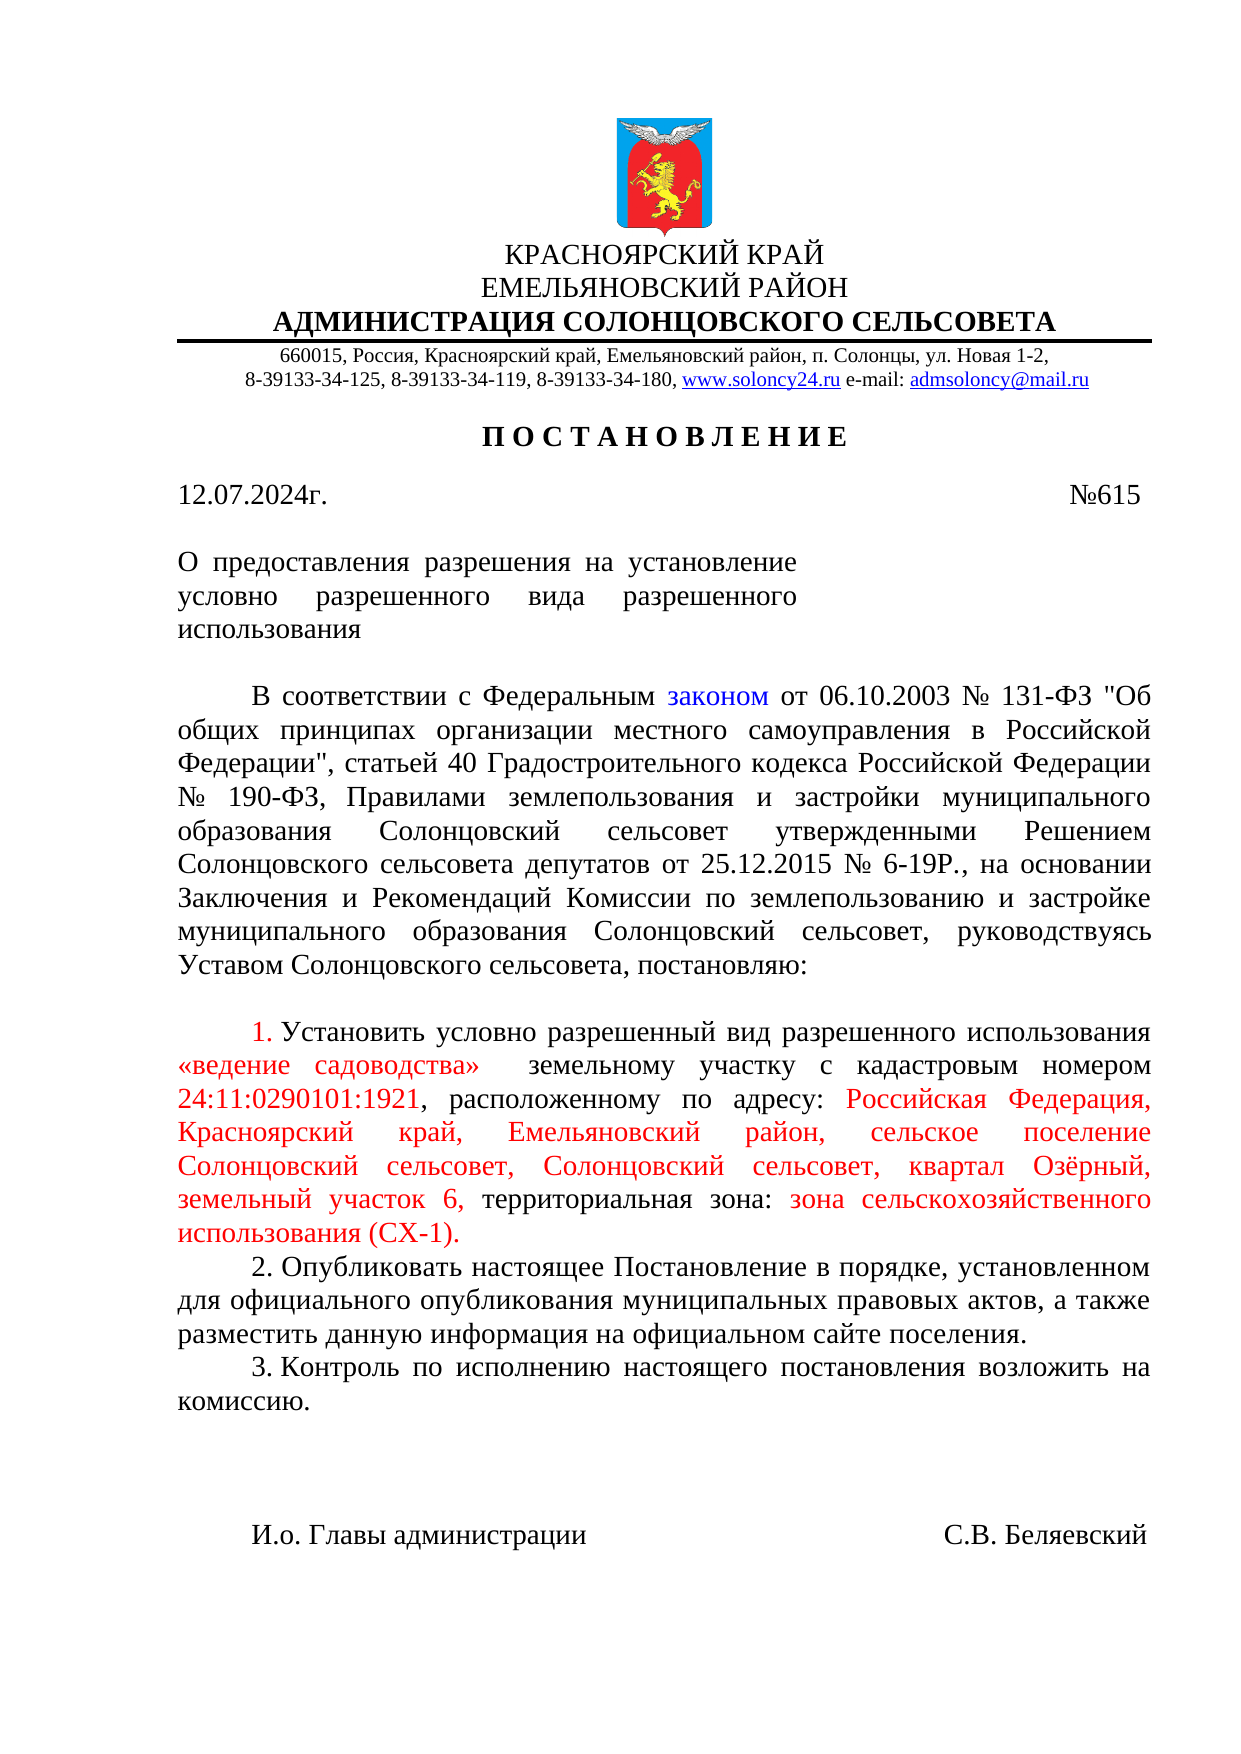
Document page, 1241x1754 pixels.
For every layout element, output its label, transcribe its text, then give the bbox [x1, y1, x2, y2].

text И.о. Главы администрации С.В. Беляевский [177, 1517, 1152, 1551]
list Контроль по исполнению настоящего постановления возложить на комиссию. [177, 1349, 1152, 1416]
text П О С Т А Н О В Л Е Н И Е [177, 419, 1152, 453]
text ЕМЕЛЬЯНОВСКИЙ РАЙОН [177, 270, 1152, 304]
table_header 12.07.2024г. [166, 477, 652, 544]
text АДМИНИСТРАЦИЯ СОЛОНЦОВСКОГО СЕЛЬСОВЕТА [177, 304, 1152, 339]
text В соответствии с Федеральным законом от 06.10.2003 № 131-ФЗ "Об общих принципах организации местного самоуправления в Российской Федерации", статьей 40 Градостроительного кодекса Российской Федерации № 190-ФЗ, Правилами землепользования и застройки муниципального образования Солонцовский сельсовет утвержденными Решением Солонцовского сельсовета депутатов от 25.12.2015 № 6-19Р., на основании Заключения и Рекомендаций Комиссии по землепользованию и застройке муниципального образования Солонцовский сельсовет, руководствуясь Уставом Солонцовского сельсовета, постановляю: [177, 678, 1152, 980]
text КРАСНОЯРСКИЙ КРАЙ [177, 237, 1152, 270]
list Опубликовать настоящее Постановление в порядке, установленном для официального опубликования муниципальных правовых актов, а также разместить данную информация на официальном сайте поселения. [177, 1249, 1152, 1349]
title О предоставления разрешения на установление условно разрешенного вида разрешенного использования [177, 544, 797, 645]
table_header №615 [652, 477, 1152, 544]
text 660015, Россия, Красноярский край, Емельяновский район, п. Солонцы, ул. Новая 1-2, [177, 343, 1152, 367]
list Установить условно разрешенный вид разрешенного использования «ведение садоводства» земельному участку с кадастровым номером 24:11:0290101:1921, расположенному по адресу: Российская Федерация, Красноярский край, Емельяновский район, сельское поселение Солонцовский сельсовет, Солонцовский сельсовет, квартал Озёрный, земельный участок 6, территориальная зона: зона сельскохозяйственного использования (СХ-1). [177, 1014, 1152, 1249]
text 8-39133-34-125, 8-39133-34-119, 8-39133-34-180, www.soloncy24.ru e-mail: admsoloncy@mail.ru [177, 367, 1152, 391]
